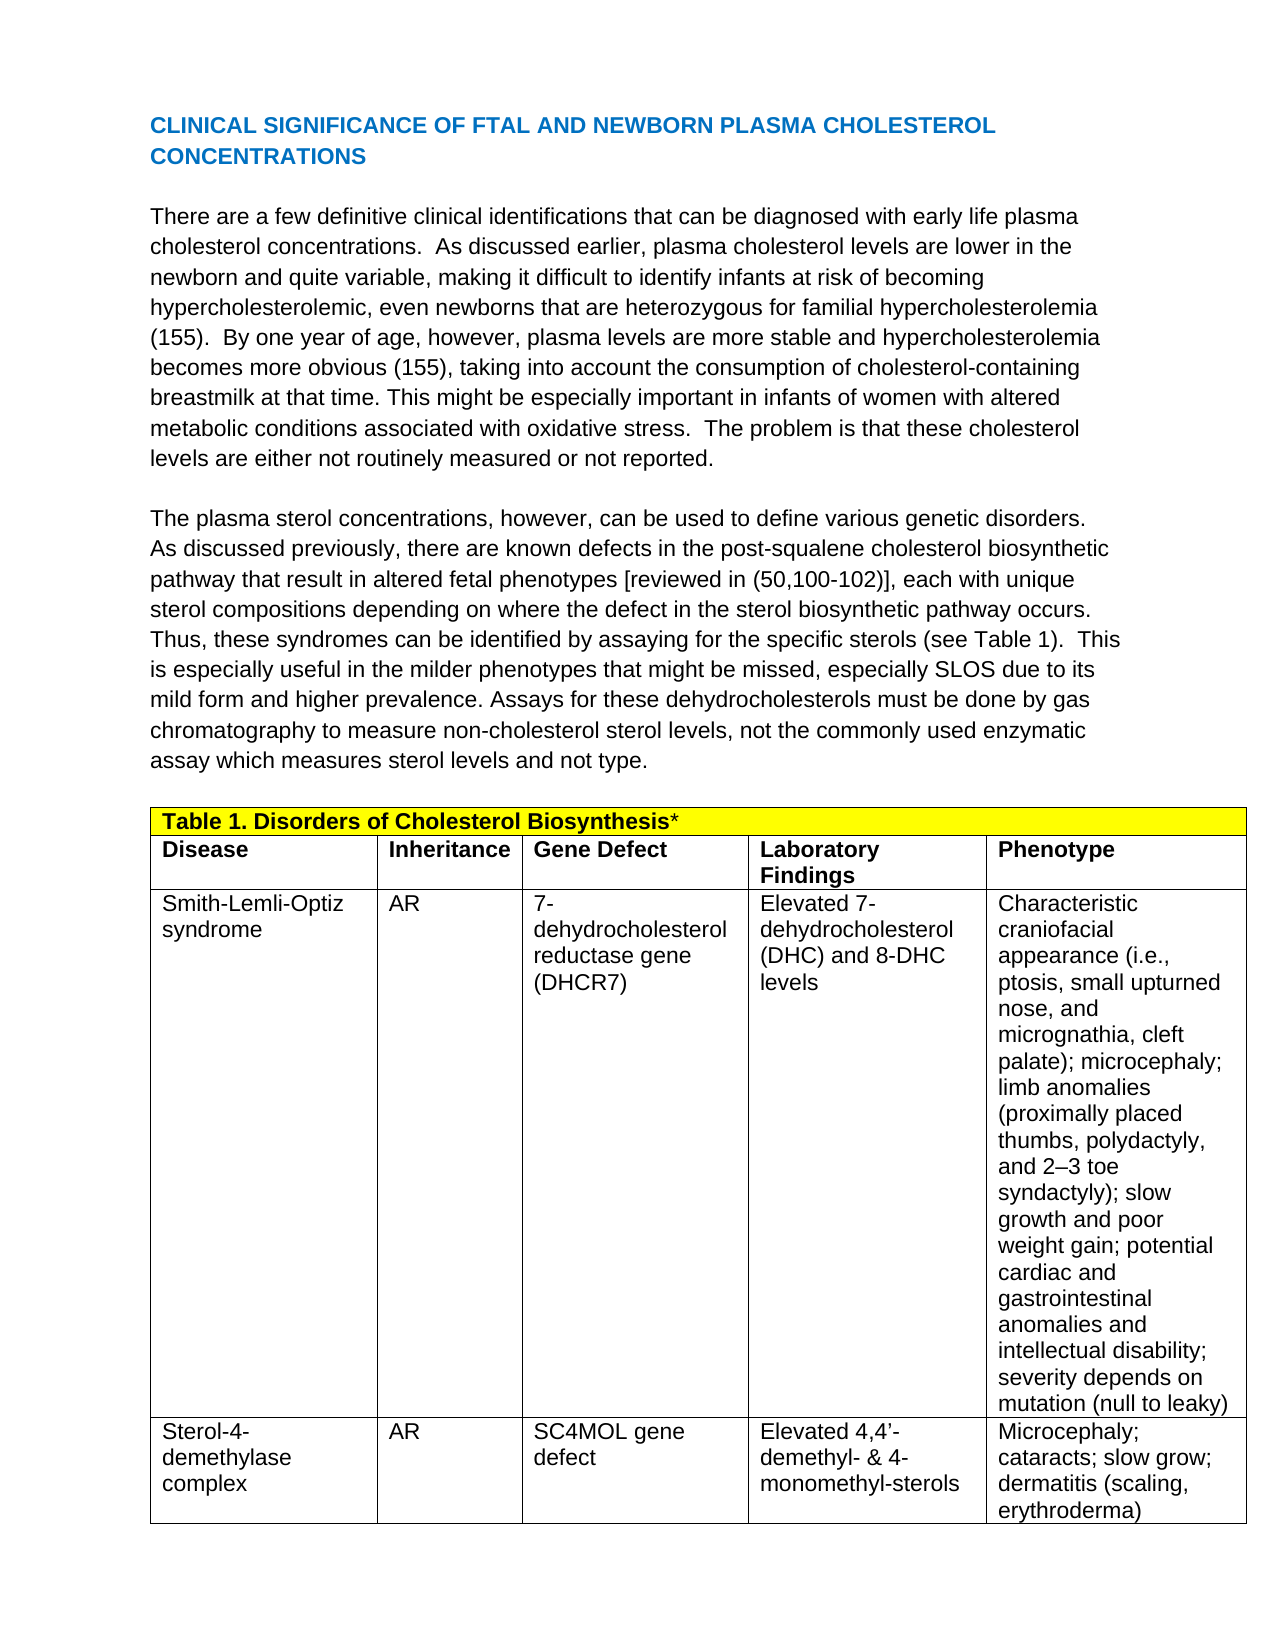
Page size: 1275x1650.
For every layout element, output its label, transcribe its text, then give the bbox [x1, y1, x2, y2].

table_cell SC4MOL gene defect [523, 1418, 748, 1523]
text There are a few definitive clinical identifications that can be diagnosed with early life plasma cholesterol concentrations. As discussed earlier, plasma cholesterol levels are lower in the newborn and quite variable, making it difficult to identify infants at risk of becoming hypercholesterolemic, even newborns that are heterozygous for familial hypercholesterolemia (155). By one year of age, however, plasma levels are more stable and hypercholesterolemia becomes more obvious (155), taking into account the consumption of cholesterol-containing breastmilk at that time. This might be especially important in infants of women with altered metabolic conditions associated with oxidative stress. The problem is that these cholesterol levels are either not routinely measured or not reported. [150, 203, 1125, 471]
table_cell Microcephaly; cataracts; slow grow; dermatitis (scaling, erythroderma) [987, 1418, 1246, 1523]
table_cell Elevated 7- dehydrocholesterol (DHC) and 8-DHC levels [749, 890, 986, 1417]
table_cell Phenotype [987, 836, 1246, 888]
table_cell Sterol-4-demethylase complex [151, 1418, 377, 1523]
table_cell Laboratory Findings [749, 836, 986, 888]
table_cell Elevated 4,4’-demethyl- & 4-monomethyl-sterols [749, 1418, 986, 1523]
table_header Table 1. Disorders of Cholesterol Biosynthesis* [151, 808, 1246, 835]
table_cell Gene Defect [523, 836, 748, 888]
table_cell AR [378, 1418, 522, 1523]
table_cell 7-dehydrocholesterol reductase gene (DHCR7) [523, 890, 748, 1417]
table_cell AR [378, 890, 522, 1417]
text CLINICAL SIGNIFICANCE OF FTAL AND NEWBORN PLASMA CHOLESTEROL CONCENTRATIONS [150, 112, 1125, 169]
table_cell Characteristic craniofacial appearance (i.e., ptosis, small upturned nose, and micrognathia, cleft palate); microcephaly; limb anomalies (proximally placed thumbs, polydactyly, and 2–3 toe syndactyly); slow growth and poor weight gain; potential cardiac and gastrointestinal anomalies and intellectual disability; severity depends on mutation (null to leaky) [987, 890, 1246, 1417]
table_cell Inheritance [378, 836, 522, 888]
table_cell Smith-Lemli-Optiz syndrome [151, 890, 377, 1417]
text The plasma sterol concentrations, however, can be used to define various genetic disorders. As discussed previously, there are known defects in the post-squalene cholesterol biosynthetic pathway that result in altered fetal phenotypes [reviewed in (50,100-102)], each with unique sterol compositions depending on where the defect in the sterol biosynthetic pathway occurs. Thus, these syndromes can be identified by assaying for the specific sterols (see Table 1). This is especially useful in the milder phenotypes that might be missed, especially SLOS due to its mild form and higher prevalence. Assays for these dehydrocholesterols must be done by gas chromatography to measure non-cholesterol sterol levels, not the commonly used enzymatic assay which measures sterol levels and not type. [150, 505, 1125, 773]
table_cell Disease [151, 836, 377, 888]
